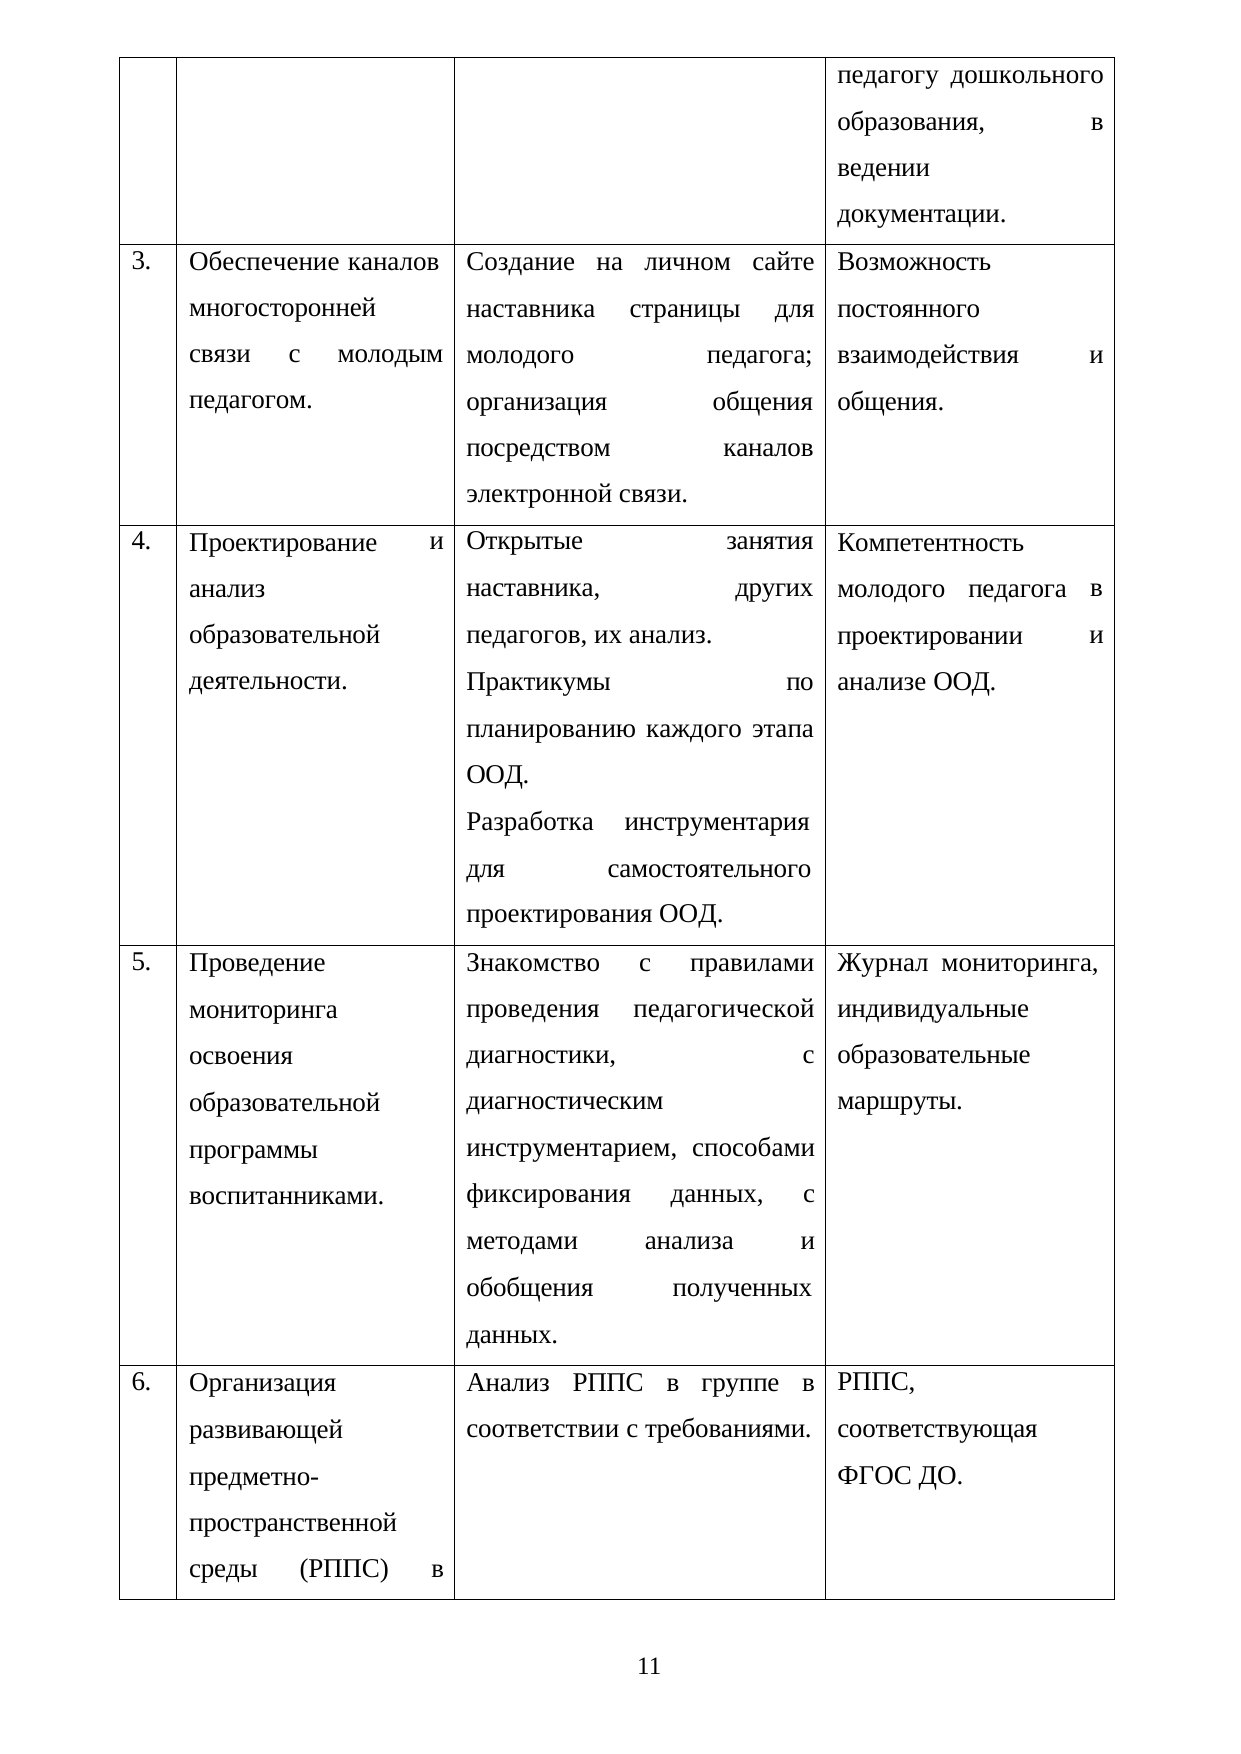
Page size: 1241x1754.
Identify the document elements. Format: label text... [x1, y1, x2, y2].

table_cell Обеспечение каналов многосторонней связи с молодым педагогом. [177, 245, 454, 524]
table_cell Создание на личном сайте наставника страницы для молодого педагога; организация общения посредством каналов электронной связи. [455, 245, 825, 524]
table_cell РППС, соответствующая ФГОС ДО. [826, 1366, 1114, 1599]
table_cell и [414, 526, 454, 945]
table_cell Знакомство с правилами проведения педагогической диагностики, с диагностическим инструментарием, способами фиксирования данных, с методами анализа и обобщения полученных данных. [455, 946, 825, 1365]
table_cell в и [1079, 526, 1114, 945]
table_cell Возможность постоянного взаимодействия общения. [826, 245, 1078, 524]
table_cell и [1079, 245, 1114, 524]
table_cell Проведение мониторинга освоения образовательной программы воспитанниками. [177, 946, 454, 1365]
table_cell Проектирование анализ образовательной деятельности. [177, 526, 414, 945]
table_cell в [414, 1366, 454, 1599]
table_cell Компетентность молодого педагога проектировании анализе ООД. [826, 526, 1078, 945]
table_cell Открытые занятия наставника, других педагогов, их анализ. Практикумы по планированию каждого этапа ООД. Разработка инструментария для самостоятельного проектирования ООД. [455, 526, 825, 945]
table_cell Журнал мониторинга, индивидуальные образовательные маршруты. [826, 946, 1114, 1365]
table_cell Анализ РППС в группе в соответствии с требованиями. [455, 1366, 825, 1599]
table_cell 3. [120, 245, 176, 524]
table_cell 4. [120, 526, 176, 945]
table_header [455, 58, 825, 244]
table_cell 6. [120, 1366, 176, 1599]
table_header педагогу дошкольного образования, в ведении документации. [826, 58, 1114, 244]
table_cell 5. [120, 946, 176, 1365]
table_cell Организация развивающей предметно- пространственной среды (РППС) [177, 1366, 414, 1599]
table_header [177, 58, 454, 244]
table_header [120, 58, 176, 244]
